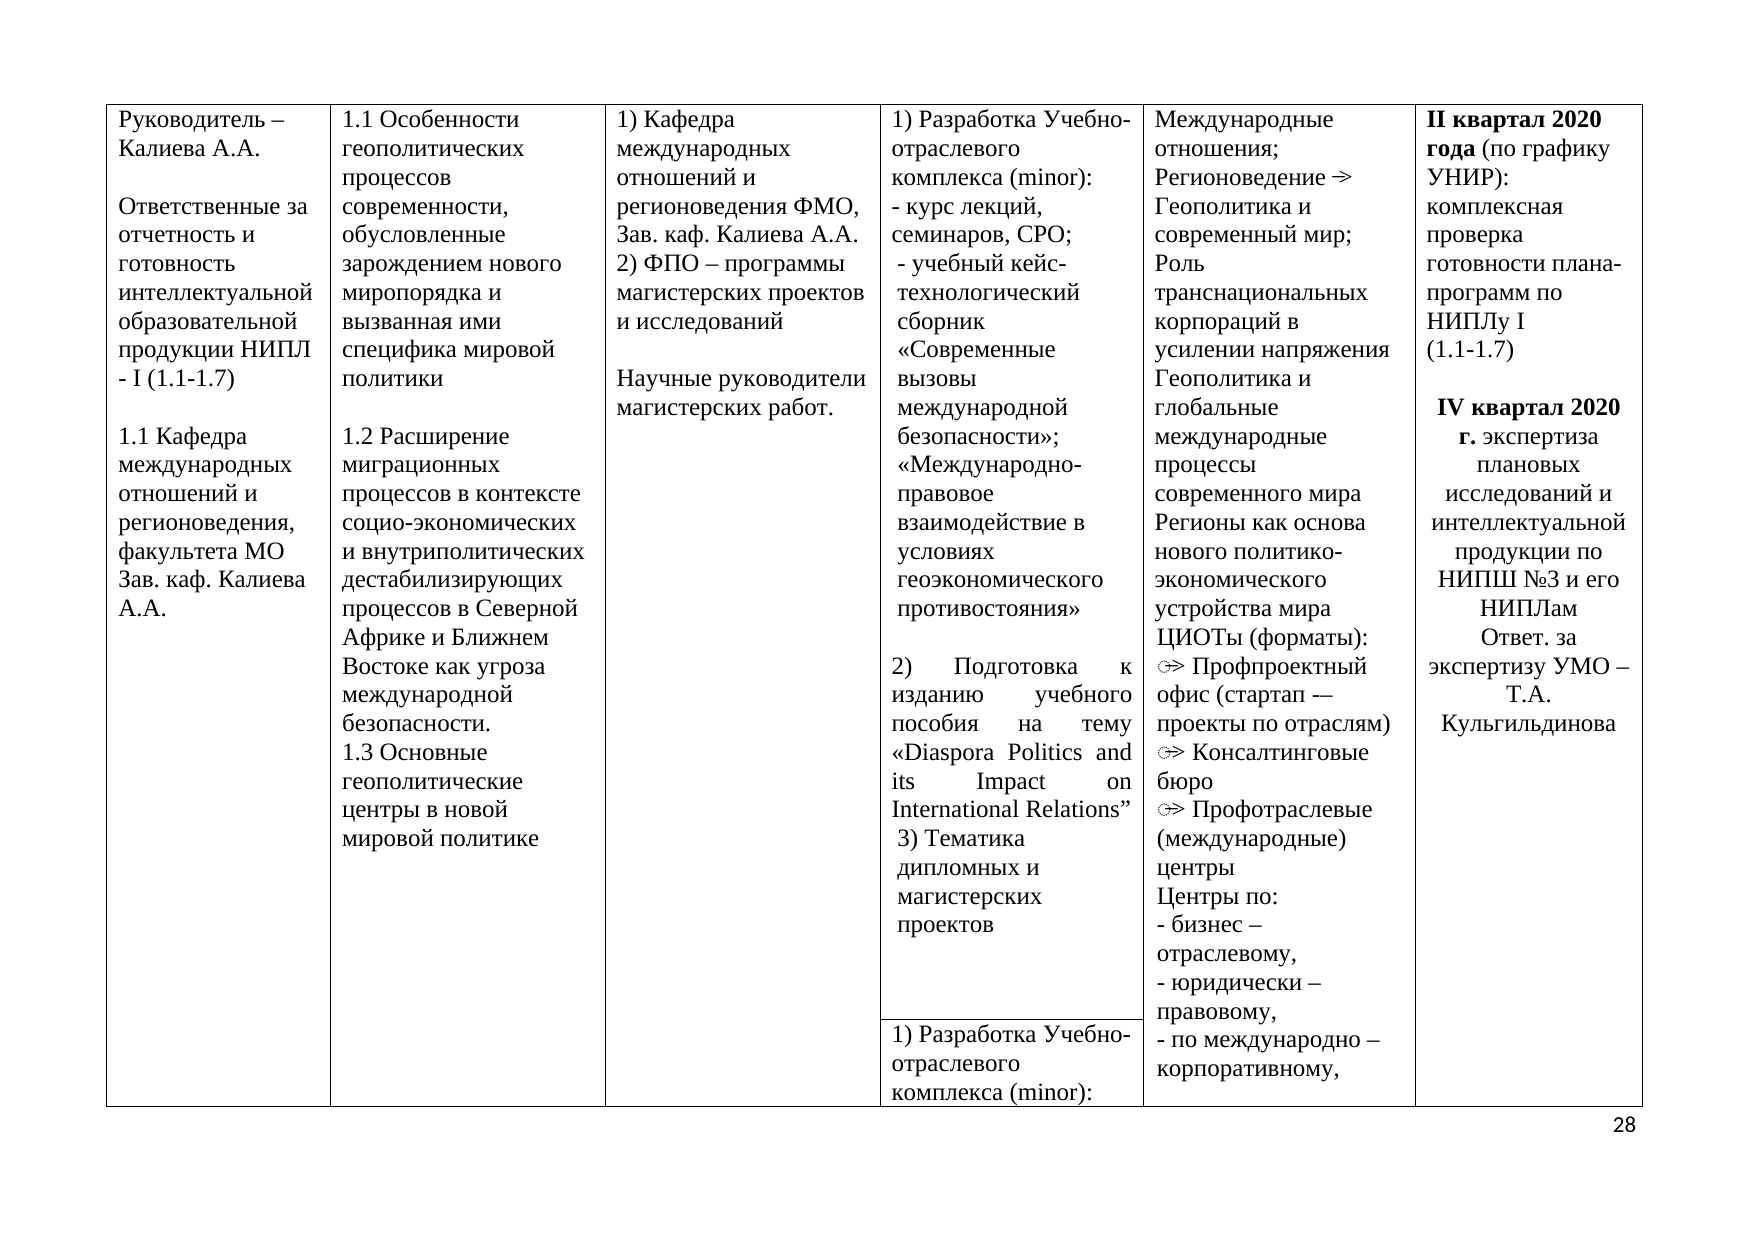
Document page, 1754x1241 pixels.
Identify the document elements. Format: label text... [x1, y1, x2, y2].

table_cell Руководитель – Калиева А.А. Ответственные за отчетность и готовность интеллектуальной образовательной продукции НИПЛ - I (1.1-1.7) 1.1 Кафедра международных отношений и регионоведения, факультета МО Зав. каф. Калиева А.А. [107, 105, 330, 1106]
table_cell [881, 1020, 1143, 1106]
table_cell 1) Кафедра международных отношений и регионоведения ФМО, Зав. каф. Калиева А.А. 2) ФПО – программы магистерских проектов и исследований Научные руководители магистерских работ. [606, 105, 880, 1106]
table_cell 1) Разработка Учебно-отраслевого комплекса (minor): - курс лекций, семинаров, СРО; - учебный кейс-технологический сборник «Современные вызовы международной безопасности»; «Международно-правовое взаимодействие в условиях геоэкономического противостояния» 2) Подготовка к изданию учебного пособия на тему «Diaspora Рolitics and its Impact on International Relations” 3) Тематика дипломных и магистерских проектов [881, 105, 1143, 1018]
table_cell Международные отношения; Регионоведение ̶> Геополитика и современный мир; Роль транснациональных корпораций в усилении напряжения Геополитика и глобальные международные процессы современного мира Регионы как основа нового политико-экономического устройства мира ЦИОТы (форматы): ̶> Профпроектный офис (стартап -– проекты по отраслям) ̶> Консалтинговые бюро ̶> Профотраслевые (международные) центры Центры по: - бизнес – отраслевому, - юридически – правовому, - по международно – корпоративному, Форматы проектов: 1) Студенческие стартапы 2) Проектно-прикладное моделирование 3)Обучающие программы: ИКТ – компетенции в существующих программных обеспечениях облачные и мобильные технологии, мультимедийные технологии, операционные системы, интерактивные презентации, оn-line сервисы и тд) [1144, 105, 1415, 1106]
table_cell II квартал 2020 года (по графику УНИР): комплексная проверка готовности плана-программ по НИПЛу I (1.1-1.7) IV квартал 2020 г. экспертиза плановых исследований и интеллектуальной продукции по НИПШ №3 и его НИПЛам Ответ. за экспертизу УМО – Т.А. Кульгильдинова [1416, 105, 1642, 1106]
table_cell 1.1 Особенности геополитических процессов современности, обусловленные зарождением нового миропорядка и вызванная ими специфика мировой политики 1.2 Расширение миграционных процессов в контексте социо-экономических и внутриполитических дестабилизирующих процессов в Северной Африке и Ближнем Востоке как угроза международной безопасности. 1.3 Основные геополитические центры в новой мировой политике [331, 105, 605, 1106]
